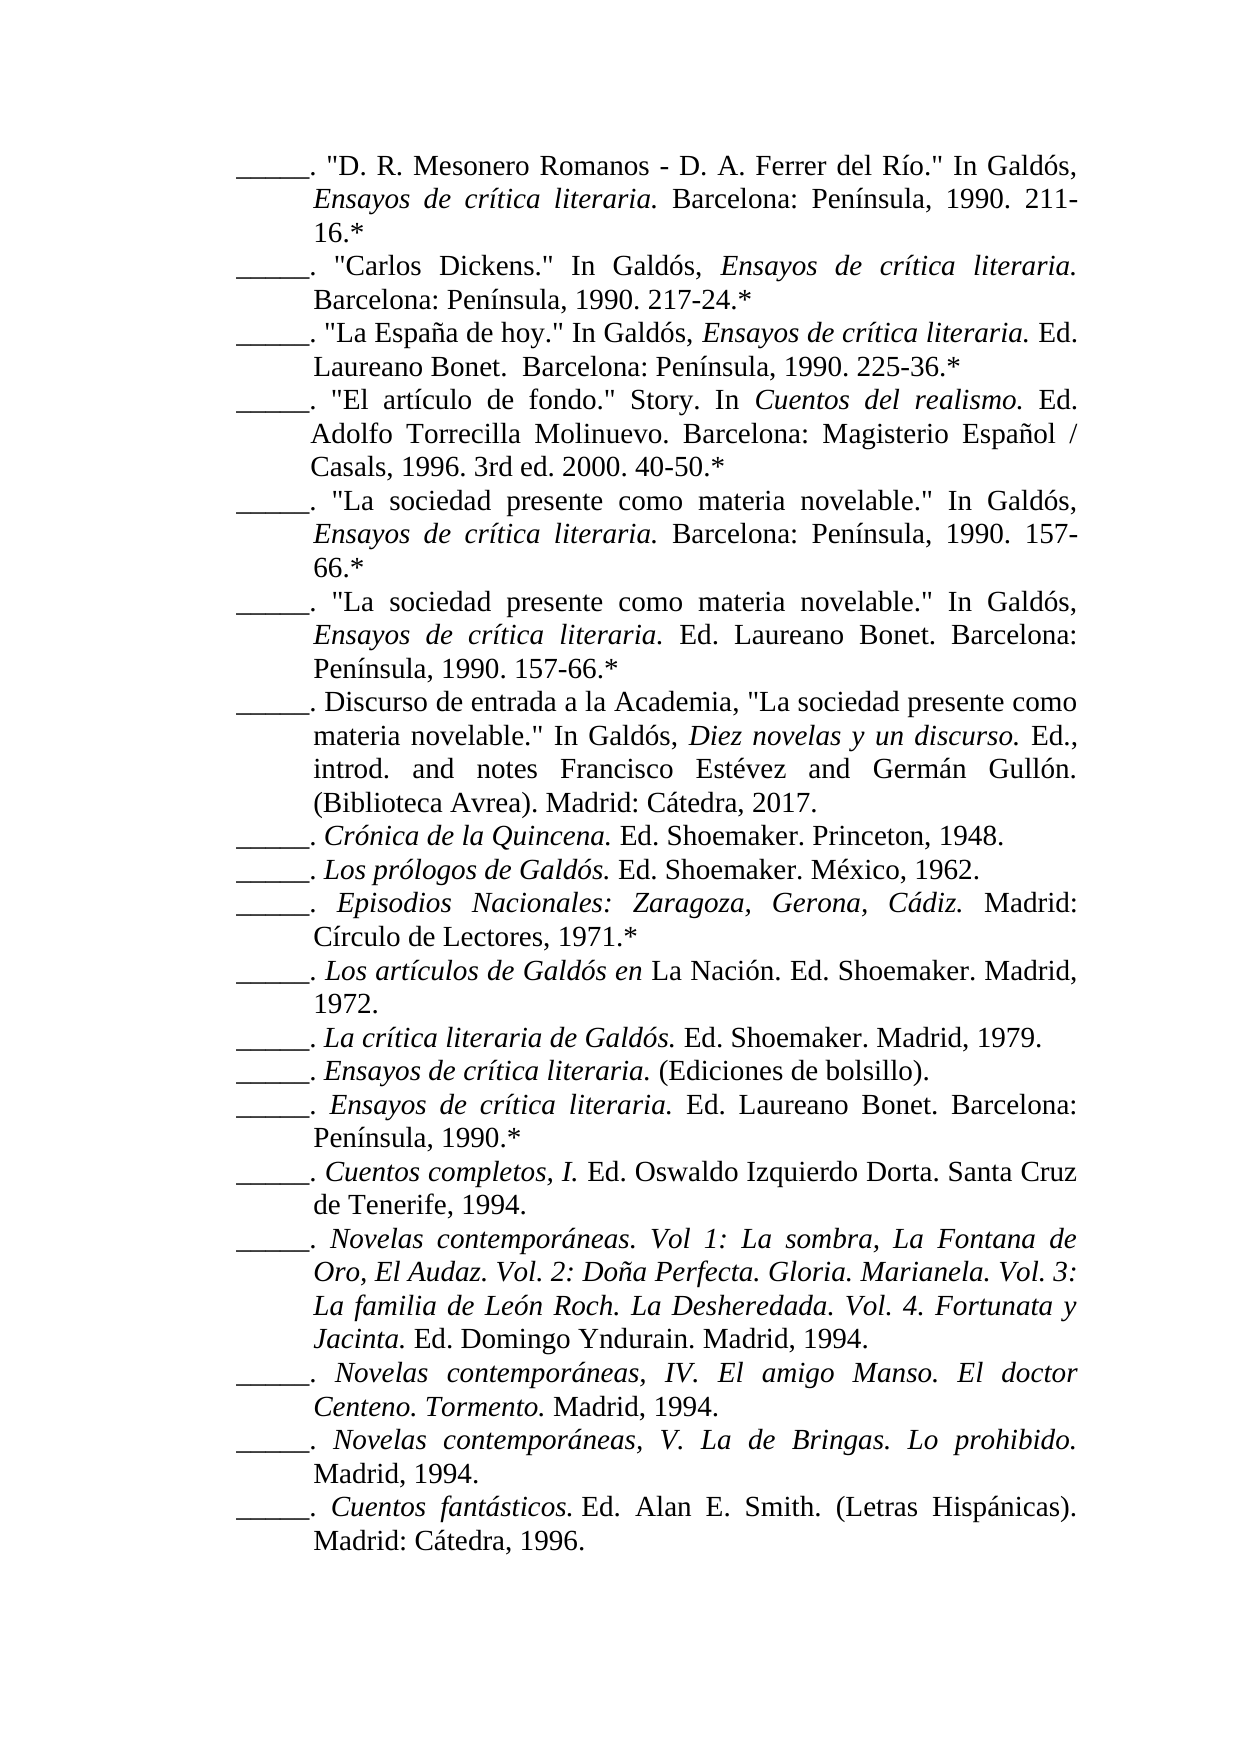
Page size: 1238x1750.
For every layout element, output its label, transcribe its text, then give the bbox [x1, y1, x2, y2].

text _____. Novelas contemporáneas. Vol 1: La sombra, La Fontana de Oro, El Audaz. Vol. 2: Doña Perfecta. Gloria. Marianela. Vol. 3: La familia de León Roch. La Desheredada. Vol. 4. Fortunata y Jacinta. Ed. Domingo Yndurain. Madrid, 1994. [236, 1221, 1078, 1355]
text _____. "La España de hoy." In Galdós, Ensayos de crítica literaria. Ed. Laureano Bonet. Barcelona: Península, 1990. 225-36.* [236, 315, 1078, 382]
text _____. "La sociedad presente como materia novelable." In Galdós, Ensayos de crítica literaria. Ed. Laureano Bonet. Barcelona: Península, 1990. 157-66.* [236, 584, 1078, 684]
text _____. Cuentos fantásticos. Ed. Alan E. Smith. (Letras Hispánicas). Madrid: Cátedra, 1996. [236, 1489, 1078, 1556]
text _____. Crónica de la Quincena. Ed. Shoemaker. Princeton, 1948. [236, 818, 1078, 852]
text _____. Episodios Nacionales: Zaragoza, Gerona, Cádiz. Madrid: Círculo de Lectores, 1971.* [236, 886, 1078, 953]
text _____. Ensayos de crítica literaria. Ed. Laureano Bonet. Barcelona: Península, 1990.* [236, 1087, 1078, 1154]
text _____. Discurso de entrada a la Academia, "La sociedad presente como materia novelable." In Galdós, Diez novelas y un discurso. Ed., introd. and notes Francisco Estévez and Germán Gullón. (Biblioteca Avrea). Madrid: Cátedra, 2017. [236, 684, 1078, 818]
text _____. "D. R. Mesonero Romanos - D. A. Ferrer del Río." In Galdós, Ensayos de crítica literaria. Barcelona: Península, 1990. 211-16.* [236, 148, 1078, 248]
text _____. Los artículos de Galdós en La Nación. Ed. Shoemaker. Madrid, 1972. [236, 953, 1078, 1020]
text _____. "El artículo de fondo." Story. In Cuentos del realismo. Ed. Adolfo Torrecilla Molinuevo. Barcelona: Magisterio Español / Casals, 1996. 3rd ed. 2000. 40-50.* [236, 382, 1078, 483]
text _____. Novelas contemporáneas, IV. El amigo Manso. El doctor Centeno. Tormento. Madrid, 1994. [236, 1355, 1078, 1422]
text _____. Los prólogos de Galdós. Ed. Shoemaker. México, 1962. [236, 852, 1078, 886]
text _____. La crítica literaria de Galdós. Ed. Shoemaker. Madrid, 1979. [236, 1020, 1078, 1053]
text _____. Cuentos completos, I. Ed. Oswaldo Izquierdo Dorta. Santa Cruz de Tenerife, 1994. [236, 1154, 1078, 1221]
text _____. "La sociedad presente como materia novelable." In Galdós, Ensayos de crítica literaria. Barcelona: Península, 1990. 157-66.* [236, 483, 1078, 584]
text _____. "Carlos Dickens." In Galdós, Ensayos de crítica literaria. Barcelona: Península, 1990. 217-24.* [236, 248, 1078, 315]
text _____. Novelas contemporáneas, V. La de Bringas. Lo prohibido. Madrid, 1994. [236, 1422, 1078, 1489]
text _____. Ensayos de crítica literaria. (Ediciones de bolsillo). [236, 1053, 1078, 1087]
